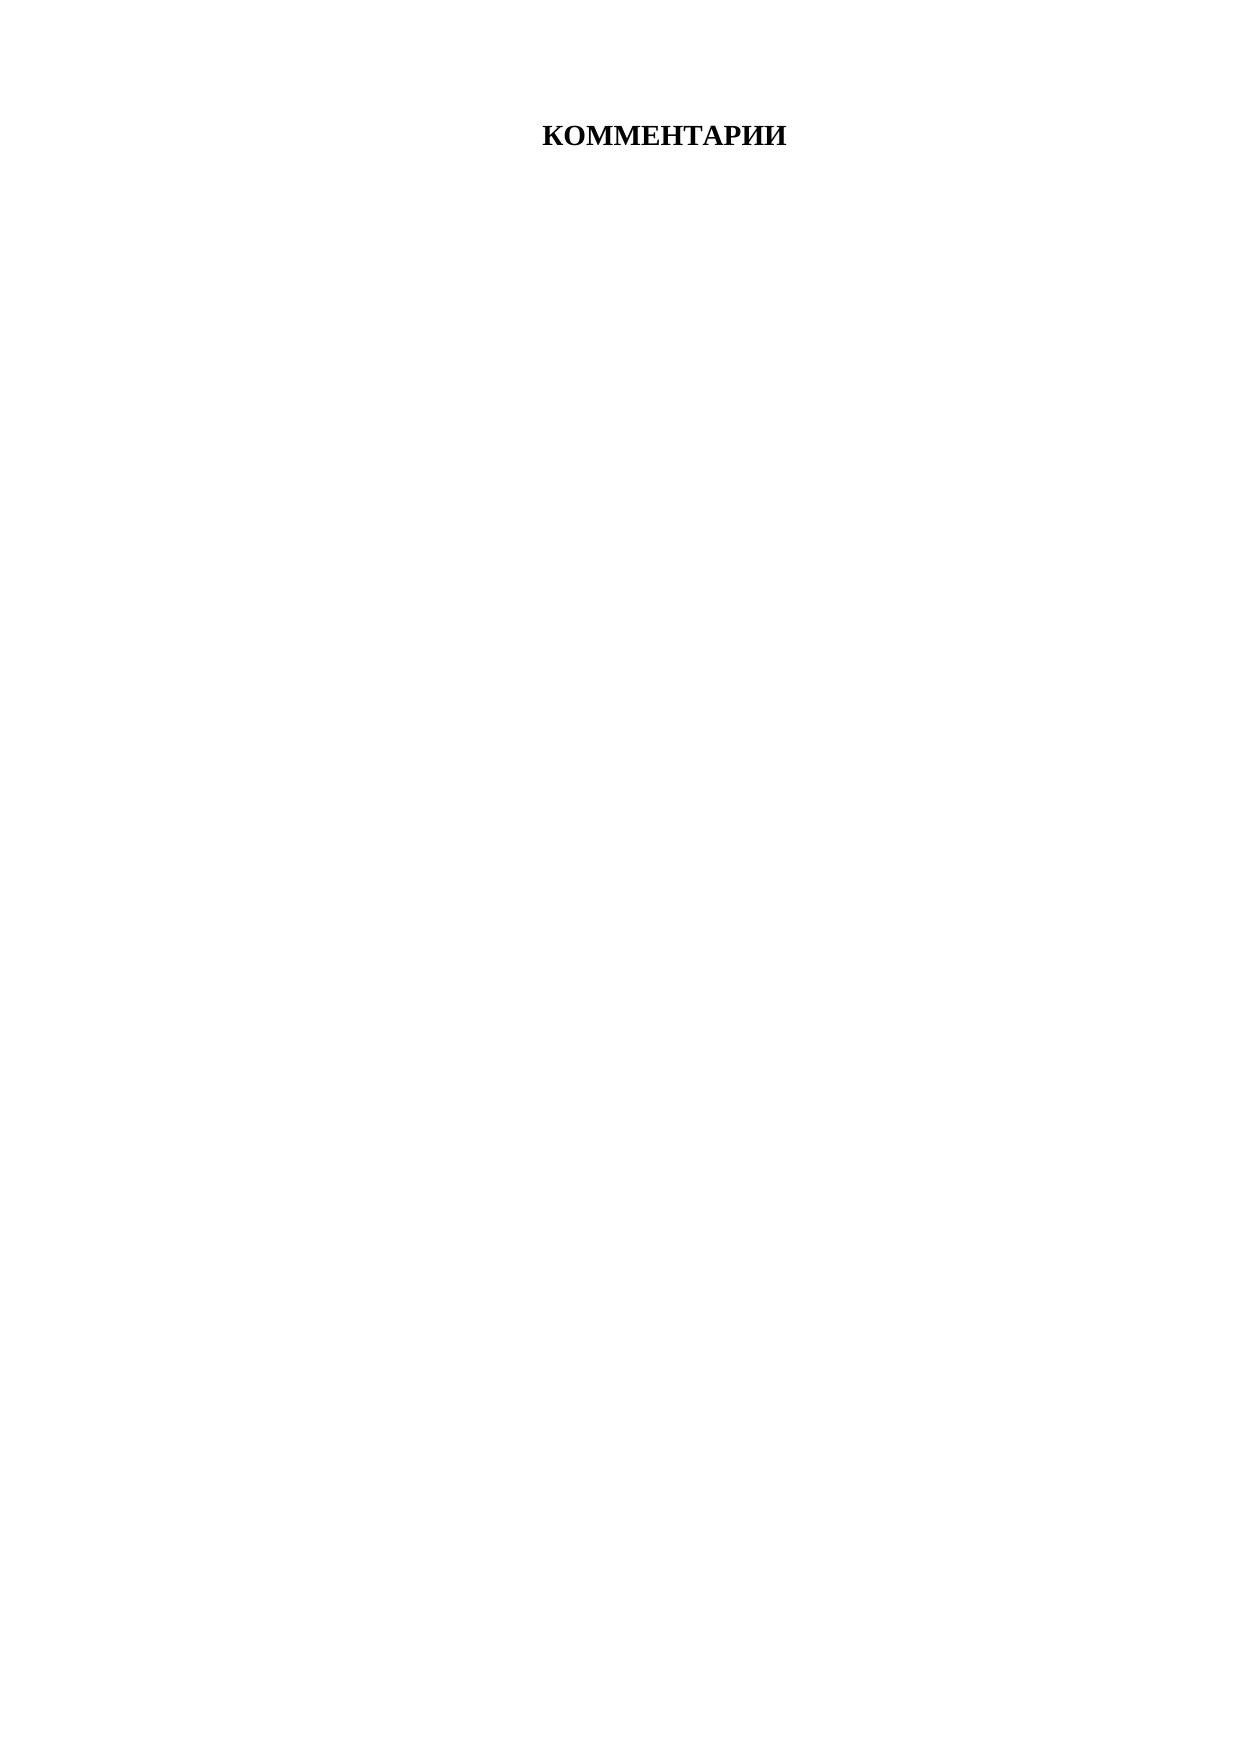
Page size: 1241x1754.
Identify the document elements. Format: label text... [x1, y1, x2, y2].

subtitle КОММЕНТАРИИ [177, 118, 1152, 152]
